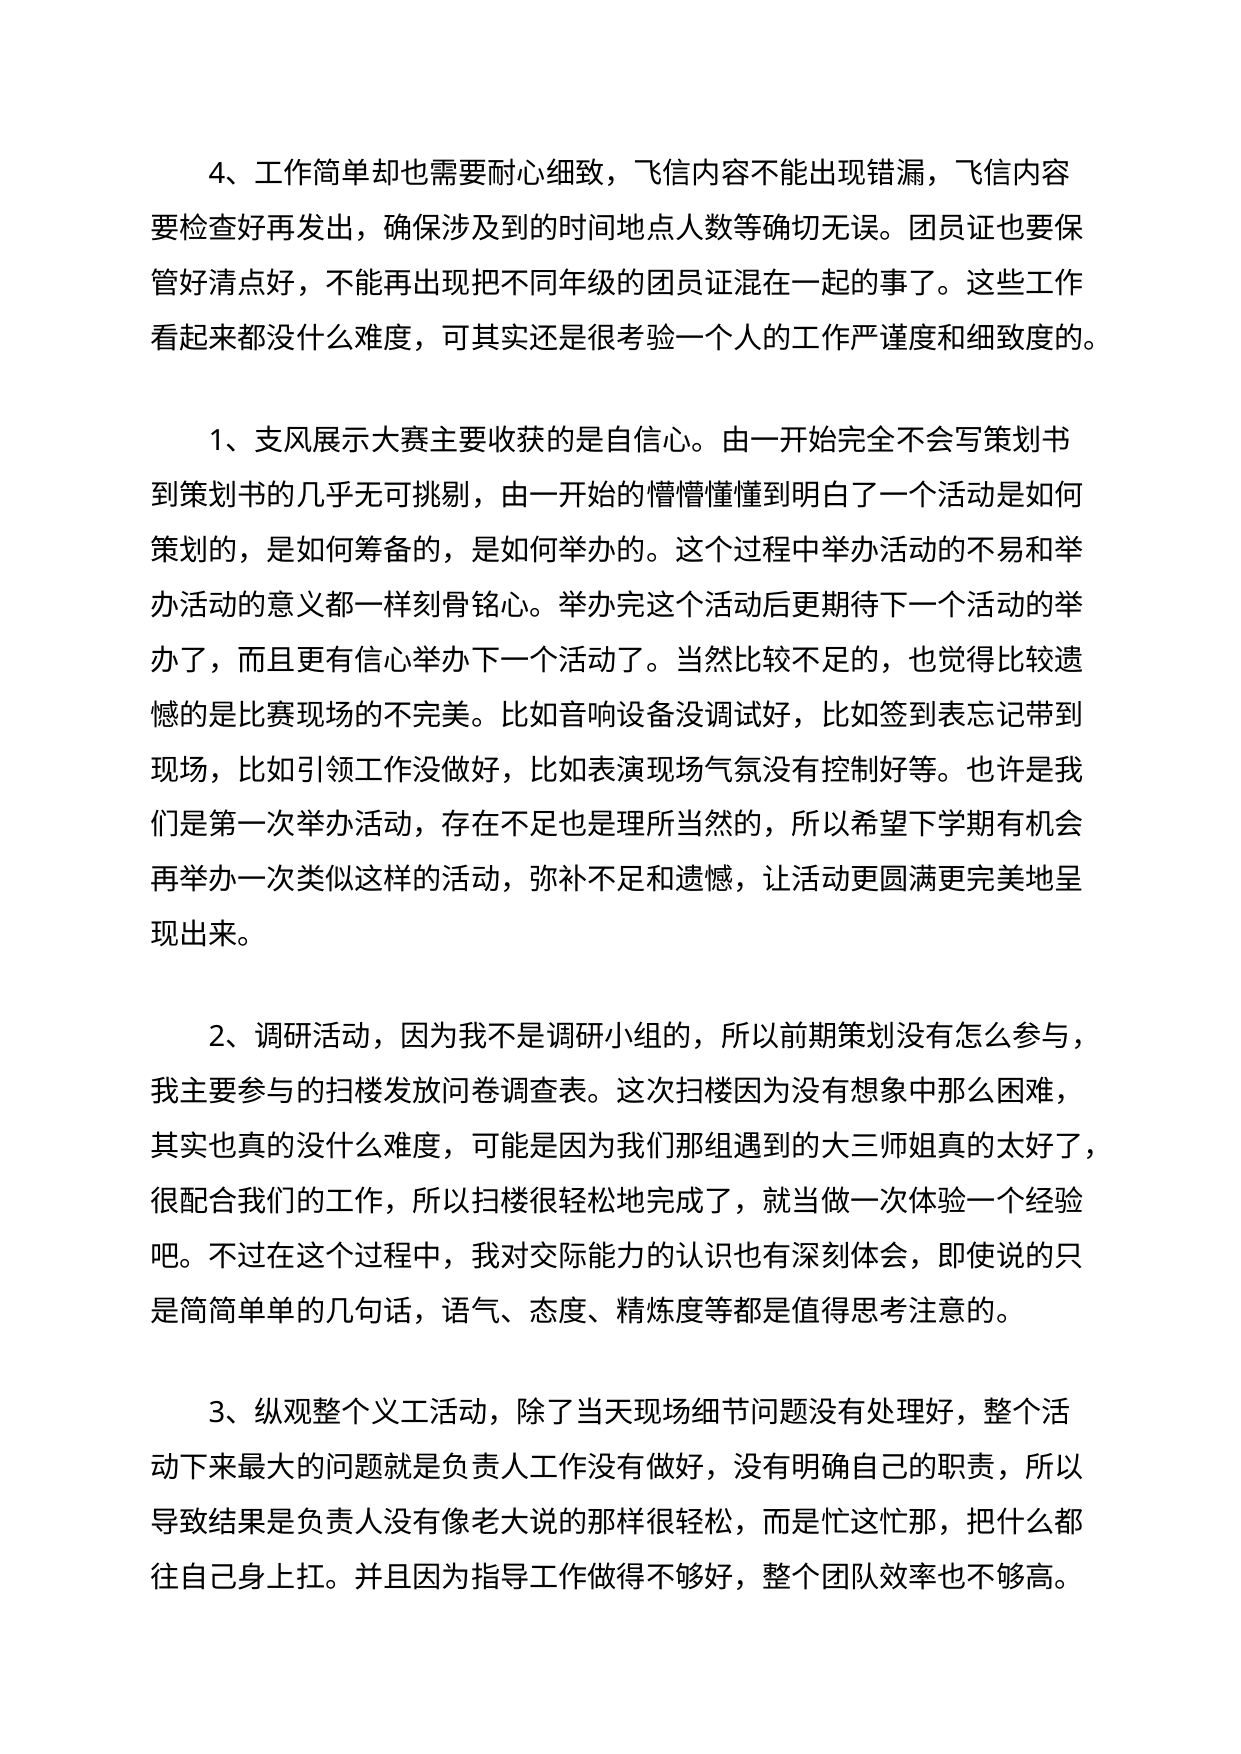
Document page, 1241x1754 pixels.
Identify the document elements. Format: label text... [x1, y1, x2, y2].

text 1、支风展示大赛主要收获的是自信心。由一开始完全不会写策划书到策划书的几乎无可挑剔，由一开始的懵懵懂懂到明白了一个活动是如何策划的，是如何筹备的，是如何举办的。这个过程中举办活动的不易和举办活动的意义都一样刻骨铭心。举办完这个活动后更期待下一个活动的举办了，而且更有信心举办下一个活动了。当然比较不足的，也觉得比较遗憾的是比赛现场的不完美。比如音响设备没调试好，比如签到表忘记带到现场，比如引领工作没做好，比如表演现场气氛没有控制好等。也许是我们是第一次举办活动，存在不足也是理所当然的，所以希望下学期有机会再举办一次类似这样的活动，弥补不足和遗憾，让活动更圆满更完美地呈现出来。 [150, 417, 1090, 953]
text 4、工作简单却也需要耐心细致，飞信内容不能出现错漏，飞信内容要检查好再发出，确保涉及到的时间地点人数等确切无误。团员证也要保管好清点好，不能再出现把不同年级的团员证混在一起的事了。这些工作看起来都没什么难度，可其实还是很考验一个人的工作严谨度和细致度的。 [150, 150, 1090, 357]
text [150, 1389, 1090, 1596]
text 2、调研活动，因为我不是调研小组的，所以前期策划没有怎么参与，我主要参与的扫楼发放问卷调查表。这次扫楼因为没有想象中那么困难，其实也真的没什么难度，可能是因为我们那组遇到的大三师姐真的太好了，很配合我们的工作，所以扫楼很轻松地完成了，就当做一次体验一个经验吧。不过在这个过程中，我对交际能力的认识也有深刻体会，即使说的只是简简单单的几句话，语气、态度、精炼度等都是值得思考注意的。 [150, 1012, 1090, 1329]
